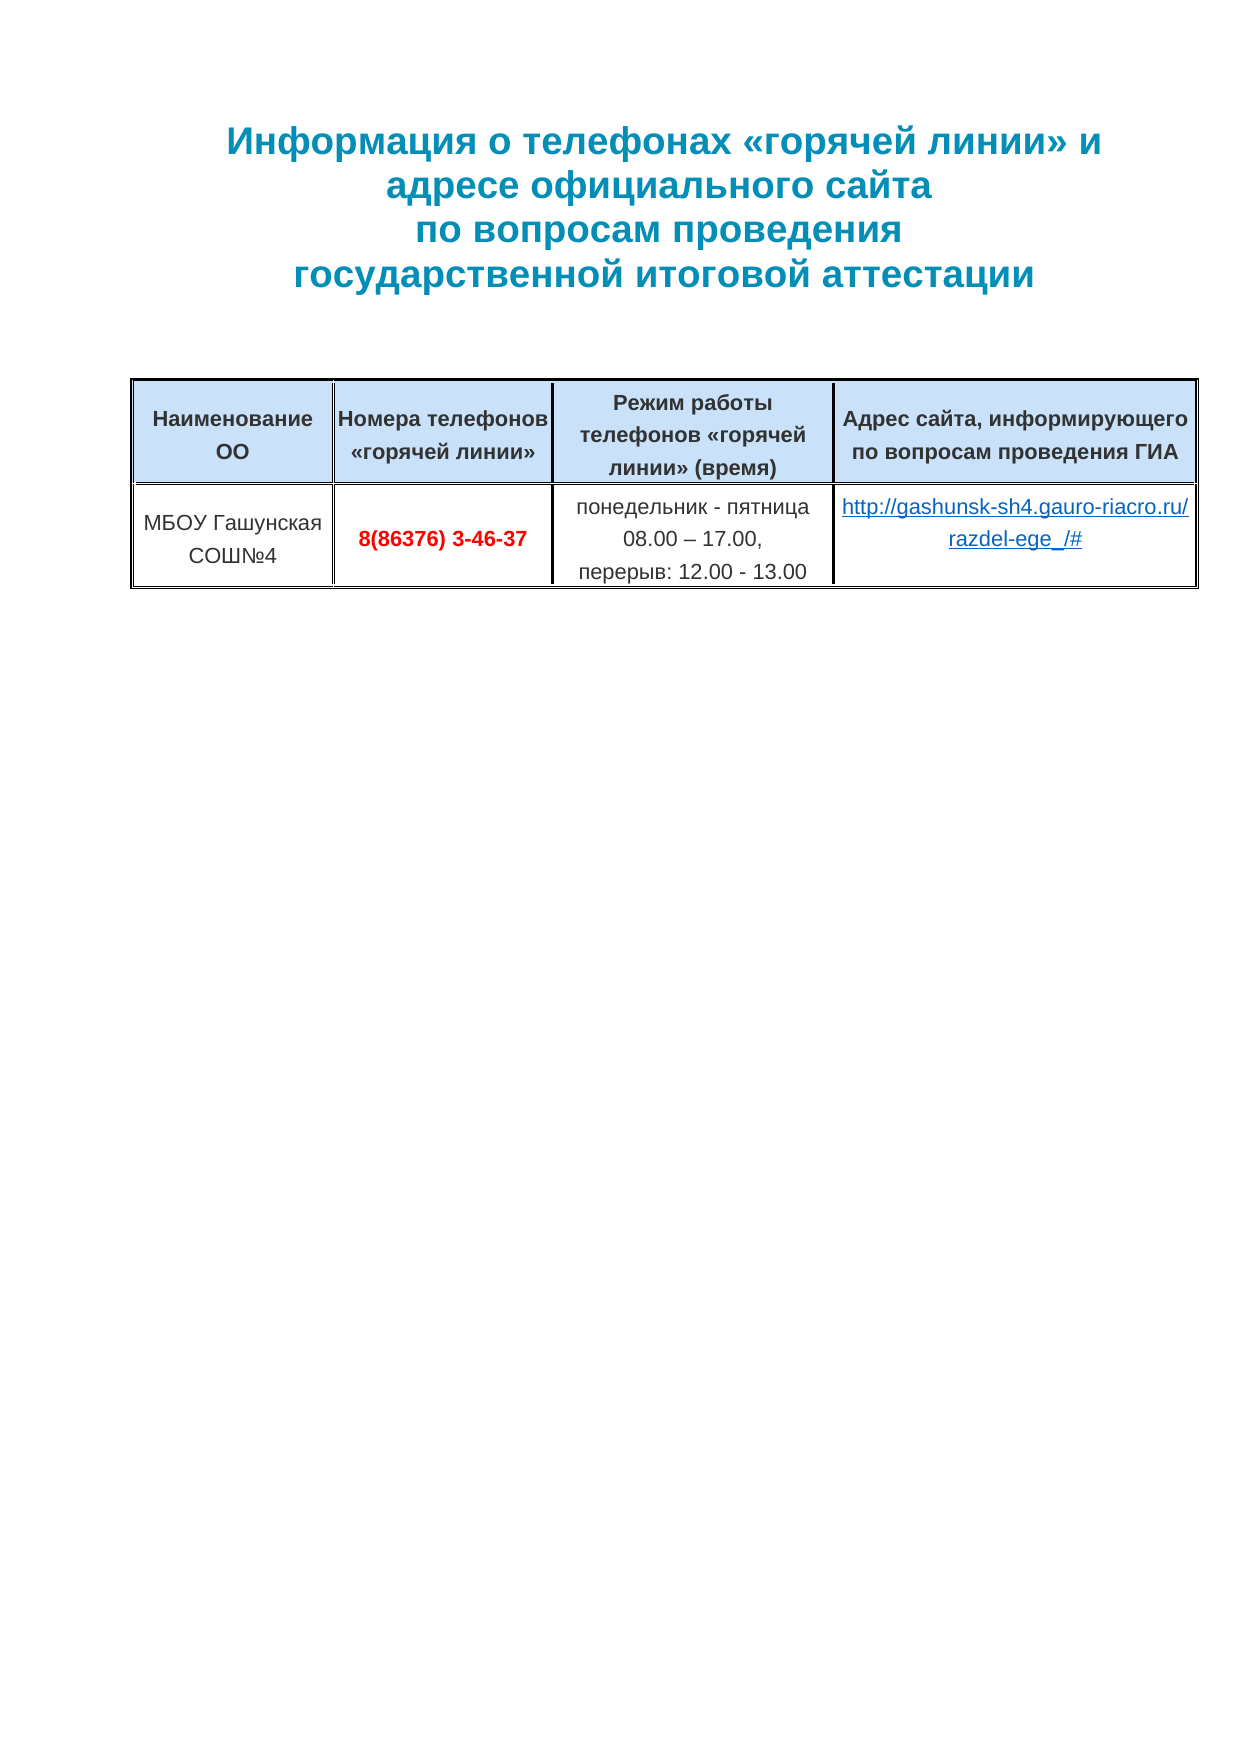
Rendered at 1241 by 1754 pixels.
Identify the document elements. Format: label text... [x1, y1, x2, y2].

table_cell МБОУ Гашунская СОШ№4 [132, 482, 333, 586]
table_cell 8(86376) 3-46-37 [334, 485, 552, 586]
table_header Режим работы телефонов «горячей линии» (время) [552, 381, 833, 482]
text Информация о телефонах «горячей линии» и адресе официального сайта по вопросам проведения государственной итоговой аттестации [177, 118, 1152, 295]
table_header Номера телефонов «горячей линии» [334, 381, 552, 482]
table_header Наименование ОО [134, 381, 333, 482]
table_cell http://gashunsk-sh4.gauro-riacro.ru/razdel-ege_/# [833, 482, 1197, 586]
table_header Адрес сайта, информирующего по вопросам проведения ГИА [833, 381, 1195, 482]
table_cell понедельник - пятница 08.00 – 17.00, перерыв: 12.00 - 13.00 [552, 485, 833, 586]
